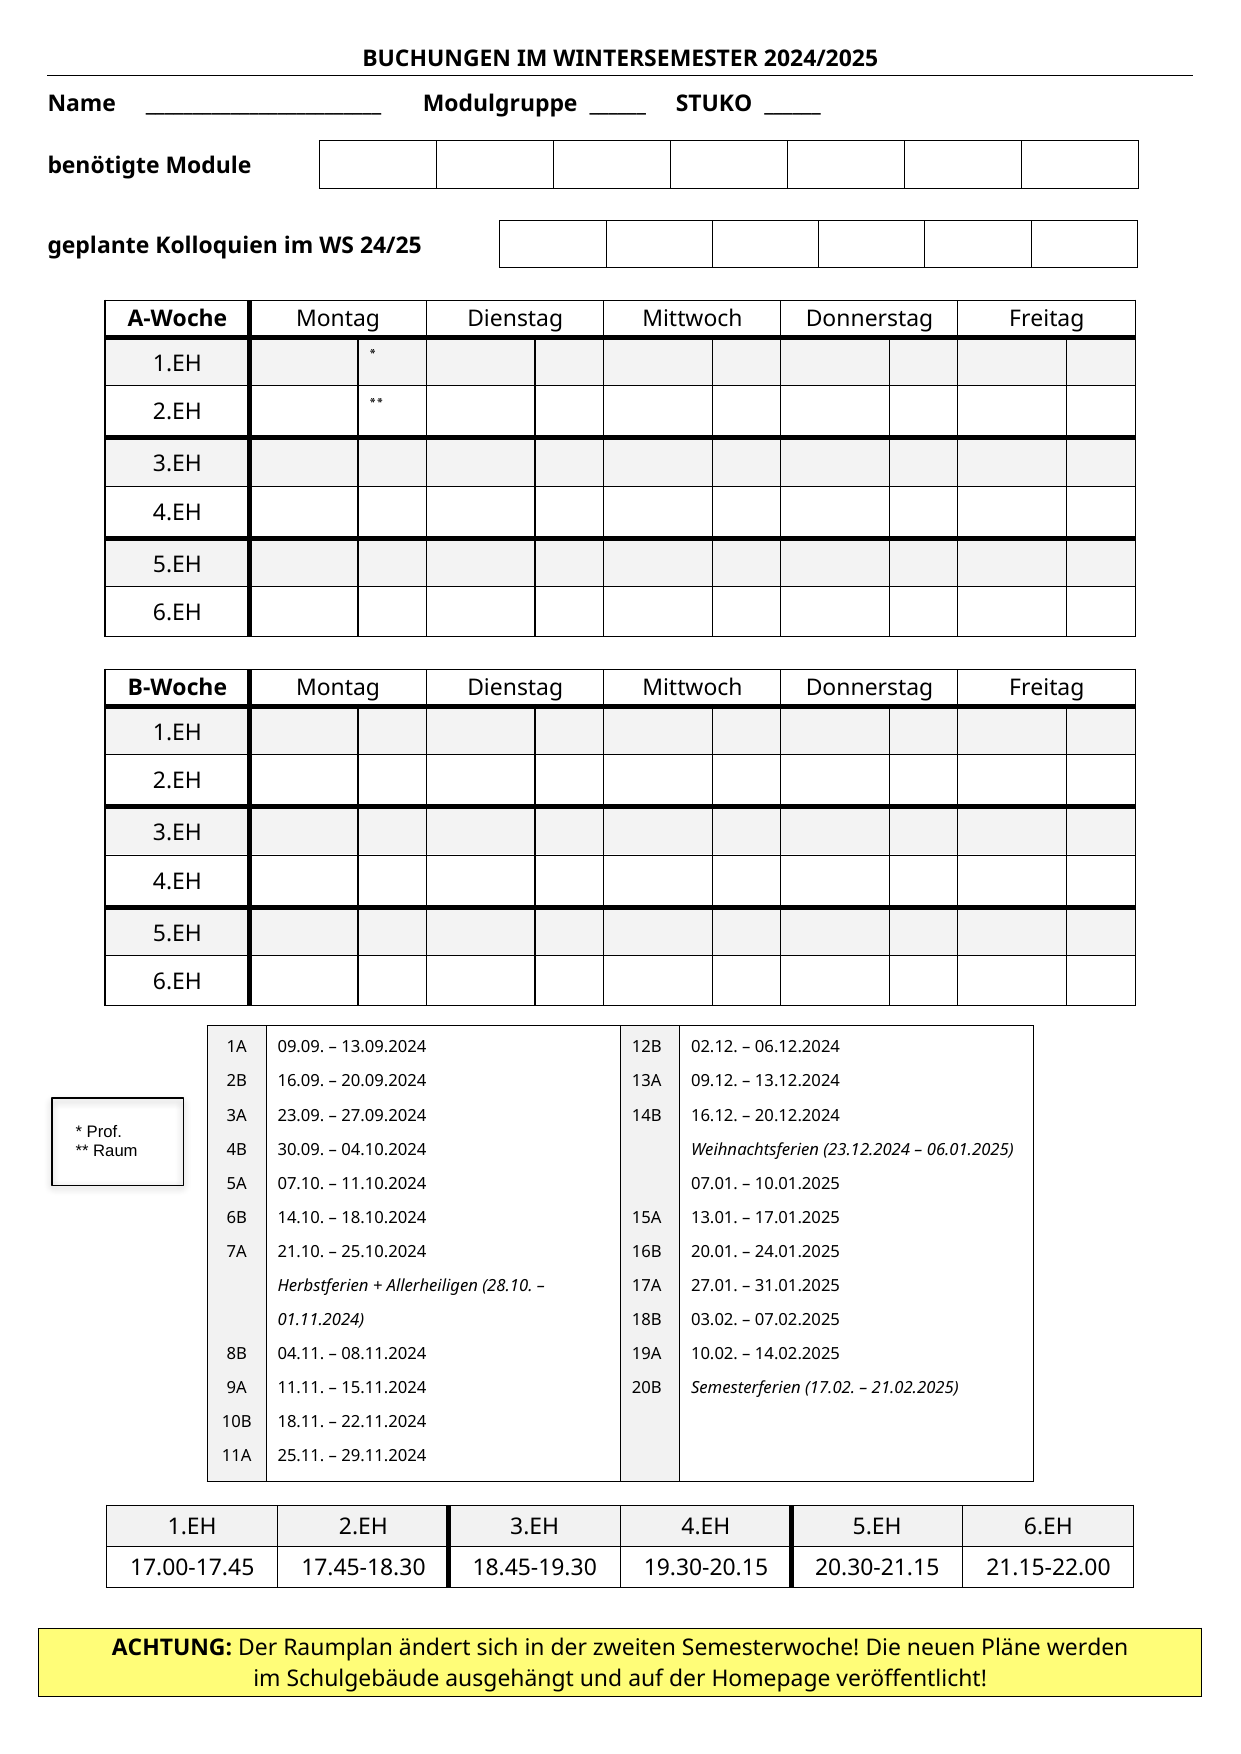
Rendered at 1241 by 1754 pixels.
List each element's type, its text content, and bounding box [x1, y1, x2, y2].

table_header [671, 141, 787, 188]
table_cell 17.00-17.45 [107, 1547, 277, 1587]
table_cell [713, 386, 780, 435]
table_header 12B 13A 14B 15A 16B 17A 18B 19A 20B [621, 1026, 679, 1481]
table_cell [958, 386, 1066, 435]
table_cell [958, 755, 1066, 804]
table_cell [604, 386, 712, 435]
table_header [905, 141, 1021, 188]
table_cell 5.EH [106, 910, 247, 955]
table_cell [604, 709, 712, 754]
table_cell [427, 755, 534, 804]
table_cell [252, 755, 357, 804]
table_cell [427, 856, 534, 905]
table_cell [781, 809, 889, 854]
table_cell [427, 440, 534, 486]
table_cell [713, 587, 780, 636]
table_cell [958, 487, 1066, 536]
table_cell [713, 755, 780, 804]
table_cell [781, 709, 889, 754]
table_cell 3.EH [106, 440, 247, 486]
table_cell 17.45-18.30 [278, 1547, 446, 1587]
table_cell [604, 587, 712, 636]
table_cell [1067, 709, 1135, 754]
table_cell 20.30-21.15 [794, 1547, 962, 1587]
table_header Montag [252, 670, 426, 704]
table_cell [427, 956, 534, 1005]
table_cell 1.EH [106, 340, 247, 385]
table_cell [604, 755, 712, 804]
table_cell [536, 956, 603, 1005]
table_header [554, 141, 670, 188]
table_cell [604, 340, 712, 385]
table_cell [359, 910, 426, 955]
table_header Freitag [958, 301, 1135, 335]
table_cell 6.EH [106, 956, 247, 1005]
table_header Donnerstag [781, 670, 957, 704]
table_cell [252, 956, 357, 1005]
table_header Montag [252, 301, 426, 335]
table_cell [890, 956, 957, 1005]
table_header [713, 221, 818, 267]
table_cell [536, 709, 603, 754]
table_cell [536, 587, 603, 636]
table_cell [359, 709, 426, 754]
table_cell 4.EH [106, 856, 247, 905]
text im Schulgebäude ausgehängt und auf der Homepage veröffentlicht! [39, 1659, 1201, 1696]
table_cell [1067, 440, 1135, 486]
table_cell [359, 440, 426, 486]
table_cell [958, 709, 1066, 754]
table_cell [1067, 910, 1135, 955]
table_cell [536, 541, 603, 586]
table_header [1022, 141, 1138, 188]
table_cell [958, 440, 1066, 486]
table_cell [890, 440, 957, 486]
table_cell [536, 386, 603, 435]
table_cell [1067, 809, 1135, 854]
table_cell [781, 587, 889, 636]
table_cell 3.EH [106, 809, 247, 854]
table_cell [604, 809, 712, 854]
table_cell [604, 956, 712, 1005]
table_cell [252, 340, 357, 385]
table_header Dienstag [427, 301, 603, 335]
table_cell [781, 340, 889, 385]
table_cell [427, 340, 534, 385]
table_header [607, 221, 712, 267]
table_cell 5.EH [106, 541, 247, 586]
table_cell 18.45-19.30 [451, 1547, 620, 1587]
table_cell [252, 587, 357, 636]
table_cell [359, 956, 426, 1005]
table_cell 21.15-22.00 [963, 1547, 1133, 1587]
table_header Mittwoch [604, 670, 780, 704]
table_cell [1067, 755, 1135, 804]
table_header [320, 141, 436, 188]
table_cell [359, 587, 426, 636]
table_cell [1067, 386, 1135, 435]
table_cell [890, 910, 957, 955]
table_cell [252, 910, 357, 955]
table_cell [781, 956, 889, 1005]
table_cell [890, 709, 957, 754]
table_cell [427, 809, 534, 854]
table_cell [536, 487, 603, 536]
table_cell [1067, 340, 1135, 385]
table_cell [890, 487, 957, 536]
table_cell [536, 910, 603, 955]
table_cell [890, 856, 957, 905]
table_cell [1067, 856, 1135, 905]
table_header B-Woche [106, 670, 247, 704]
table_cell ** [359, 386, 426, 435]
table_cell [713, 487, 780, 536]
table_cell [252, 487, 357, 536]
table_cell [252, 709, 357, 754]
table_header 09.09. – 13.09.2024 16.09. – 20.09.2024 23.09. – 27.09.2024 30.09. – 04.10.2024 07.10. – 11.10.2024 14.10. – 18.10.2024 21.10. – 25.10.2024 Herbstferien + Allerheiligen (28.10. – 01.11.2024) 04.11. – 08.11.2024 11.11. – 15.11.2024 18.11. – 22.11.2024 25.11. – 29.11.2024 [267, 1026, 620, 1481]
table_header [819, 221, 924, 267]
table_cell [359, 487, 426, 536]
table_cell [890, 587, 957, 636]
table_cell [536, 340, 603, 385]
table_header Dienstag [427, 670, 603, 704]
table_cell [713, 709, 780, 754]
table_cell [1067, 487, 1135, 536]
table_cell [604, 440, 712, 486]
table_cell [1067, 541, 1135, 586]
table_header [788, 141, 904, 188]
table_cell [781, 856, 889, 905]
table_cell [252, 440, 357, 486]
table_header 1.EH [107, 1506, 277, 1546]
table_header [437, 141, 553, 188]
table_cell * [359, 340, 426, 385]
table_cell [359, 809, 426, 854]
table_cell [536, 440, 603, 486]
table_header [925, 221, 1031, 267]
text ACHTUNG: Der Raumplan ändert sich in der zweiten Semesterwoche! Die neuen Pläne werden [39, 1629, 1201, 1659]
table_cell [536, 856, 603, 905]
table_header benötigte Module [36, 140, 319, 188]
table_header 2.EH [278, 1506, 446, 1546]
table_cell [252, 809, 357, 854]
table_header Donnerstag [781, 301, 957, 335]
table_cell [890, 386, 957, 435]
table_cell [427, 709, 534, 754]
table_cell [958, 541, 1066, 586]
table_cell [713, 809, 780, 854]
table_cell [713, 340, 780, 385]
table_header Mittwoch [604, 301, 780, 335]
table_cell 19.30-20.15 [621, 1547, 789, 1587]
table_cell [890, 541, 957, 586]
table_cell [781, 541, 889, 586]
table_cell [890, 809, 957, 854]
table_cell [359, 541, 426, 586]
table_cell 4.EH [106, 487, 247, 536]
table_header A-Woche [106, 301, 247, 335]
table_header 3.EH [451, 1506, 620, 1546]
table_cell [359, 755, 426, 804]
table_cell [890, 755, 957, 804]
table_cell [252, 386, 357, 435]
table_cell [427, 587, 534, 636]
table_cell [890, 340, 957, 385]
table_cell [958, 956, 1066, 1005]
table_cell 2.EH [106, 386, 247, 435]
table_cell [958, 340, 1066, 385]
table_cell [1067, 956, 1135, 1005]
table_header geplante Kolloquien im WS 24/25 [36, 220, 499, 267]
table_cell [604, 910, 712, 955]
table_cell [781, 386, 889, 435]
table_header 02.12. – 06.12.2024 09.12. – 13.12.2024 16.12. – 20.12.2024 Weihnachtsferien (23.12.2024 – 06.01.2025) 07.01. – 10.01.2025 13.01. – 17.01.2025 20.01. – 24.01.2025 27.01. – 31.01.2025 03.02. – 07.02.2025 10.02. – 14.02.2025 Semesterferien (17.02. – 21.02.2025) [680, 1026, 1033, 1481]
table_cell [252, 541, 357, 586]
text Name _________________________ Modulgruppe ______ STUKO ______ [47, 86, 1193, 118]
table_cell [359, 856, 426, 905]
table_header 5.EH [794, 1506, 962, 1546]
table_cell [427, 541, 534, 586]
table_cell [958, 910, 1066, 955]
table_cell [604, 541, 712, 586]
table_cell [713, 856, 780, 905]
table_cell [1067, 587, 1135, 636]
table_header [500, 221, 606, 267]
table_cell [536, 755, 603, 804]
table_cell 1.EH [106, 709, 247, 754]
table_cell [781, 440, 889, 486]
table_cell [252, 856, 357, 905]
table_cell 6.EH [106, 587, 247, 636]
table_header Freitag [958, 670, 1135, 704]
table_cell [958, 587, 1066, 636]
table_cell [604, 856, 712, 905]
table_cell 2.EH [106, 755, 247, 804]
table_cell [536, 809, 603, 854]
table_cell [958, 809, 1066, 854]
table_cell [427, 487, 534, 536]
table_cell [713, 956, 780, 1005]
table_cell [713, 910, 780, 955]
table_cell [713, 440, 780, 486]
table_header [1032, 221, 1137, 267]
table_cell [713, 541, 780, 586]
table_cell [958, 856, 1066, 905]
table_header 1A 2B 3A 4B 5A 6B 7A 8B 9A 10B 11A [208, 1026, 266, 1481]
table_cell [781, 910, 889, 955]
table_cell [427, 386, 534, 435]
table_header 4.EH [621, 1506, 789, 1546]
table_cell [781, 755, 889, 804]
table_header 6.EH [963, 1506, 1133, 1546]
table_cell [427, 910, 534, 955]
table_cell [781, 487, 889, 536]
table_cell [604, 487, 712, 536]
